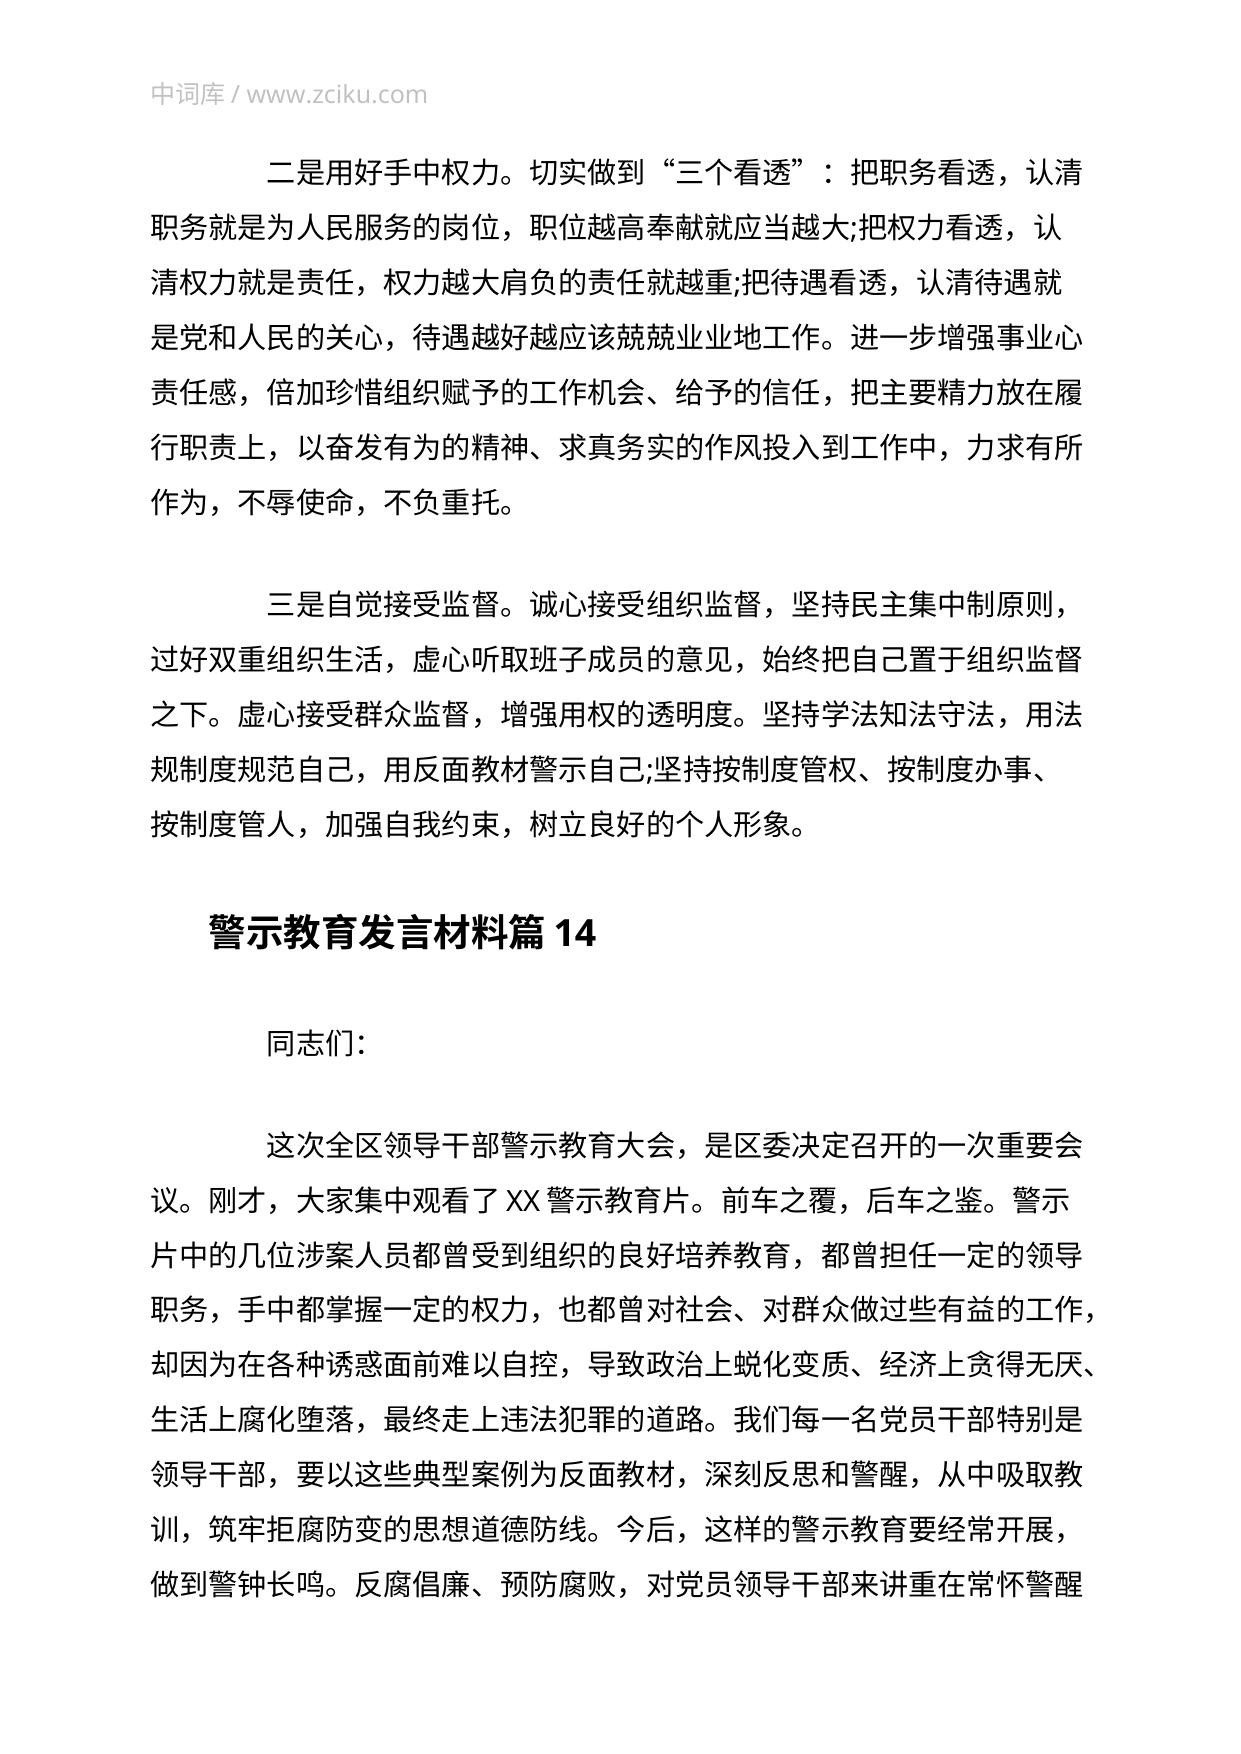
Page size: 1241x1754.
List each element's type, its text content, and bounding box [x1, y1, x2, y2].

text 警示教育发言材料篇14 [150, 903, 1090, 957]
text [150, 1122, 1090, 1604]
text 三是自觉接受监督。诚心接受组织监督，坚持民主集中制原则，过好双重组织生活，虚心听取班子成员的意见，始终把自己置于组织监督之下。虚心接受群众监督，增强用权的透明度。坚持学法知法守法，用法规制度规范自己，用反面教材警示自己;坚持按制度管权、按制度办事、按制度管人，加强自我约束，树立良好的个人形象。 [150, 581, 1090, 843]
text 同志们： [150, 1020, 1090, 1063]
text 二是用好手中权力。切实做到“三个看透”：把职务看透，认清职务就是为人民服务的岗位，职位越高奉献就应当越大;把权力看透，认清权力就是责任，权力越大肩负的责任就越重;把待遇看透，认清待遇就是党和人民的关心，待遇越好越应该兢兢业业地工作。进一步增强事业心责任感，倍加珍惜组织赋予的工作机会、给予的信任，把主要精力放在履行职责上，以奋发有为的精神、求真务实的作风投入到工作中，力求有所作为，不辱使命，不负重托。 [150, 150, 1090, 522]
